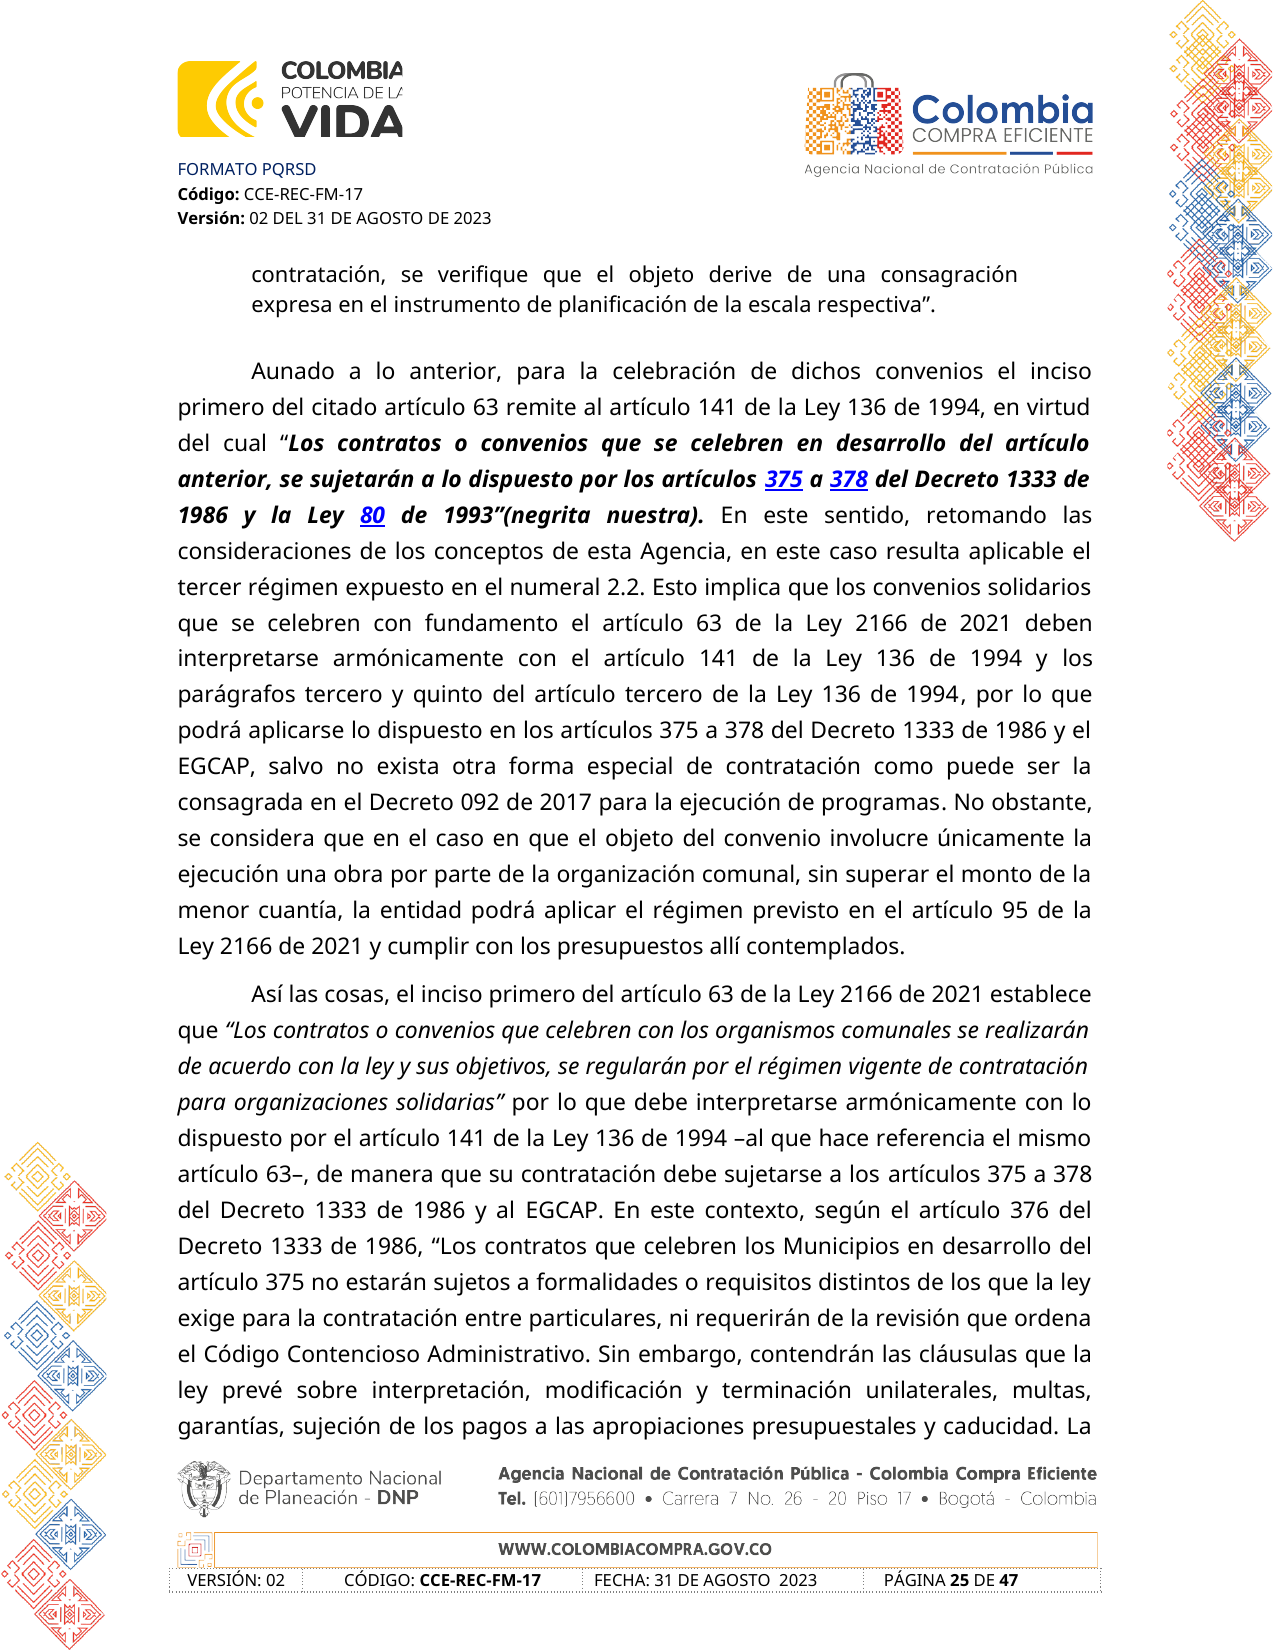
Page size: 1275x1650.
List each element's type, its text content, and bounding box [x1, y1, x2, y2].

picture [0, 1141, 106, 1648]
picture [1165, 0, 1272, 539]
picture [804, 73, 1093, 177]
text Aunado a lo anterior, para la celebración de dichos convenios el inciso primero del citado artículo 63 remite al artículo 141 de la Ley 136 de 1994, en virtud del cual “Los contratos o convenios que se celebren en desarrollo del artículo anterior, se sujetarán a lo dispuesto por los artículos 375 a 378 del Decreto 1333 de 1986 y la Ley 80 de 1993”(negrita nuestra). En este sentido, retomando las consideraciones de los conceptos de esta Agencia, en este caso resulta aplicable el tercer régimen expuesto en el numeral 2.2. Esto implica que los convenios solidarios que se celebren con fundamento el artículo 63 de la Ley 2166 de 2021 deben interpretarse armónicamente con el artículo 141 de la Ley 136 de 1994 y los parágrafos tercero y quinto del artículo tercero de la Ley 136 de 1994, por lo que podrá aplicarse lo dispuesto en los artículos 375 a 378 del Decreto 1333 de 1986 y el EGCAP, salvo no exista otra forma especial de contratación como puede ser la consagrada en el Decreto 092 de 2017 para la ejecución de programas. No obstante, se considera que en el caso en que el objeto del convenio involucre únicamente la ejecución una obra por parte de la organización comunal, sin superar el monto de la menor cuantía, la entidad podrá aplicar el régimen previsto en el artículo 95 de la Ley 2166 de 2021 y cumplir con los presupuestos allí contemplados. [177, 355, 1093, 961]
picture [177, 1461, 1098, 1568]
picture [177, 61, 402, 137]
